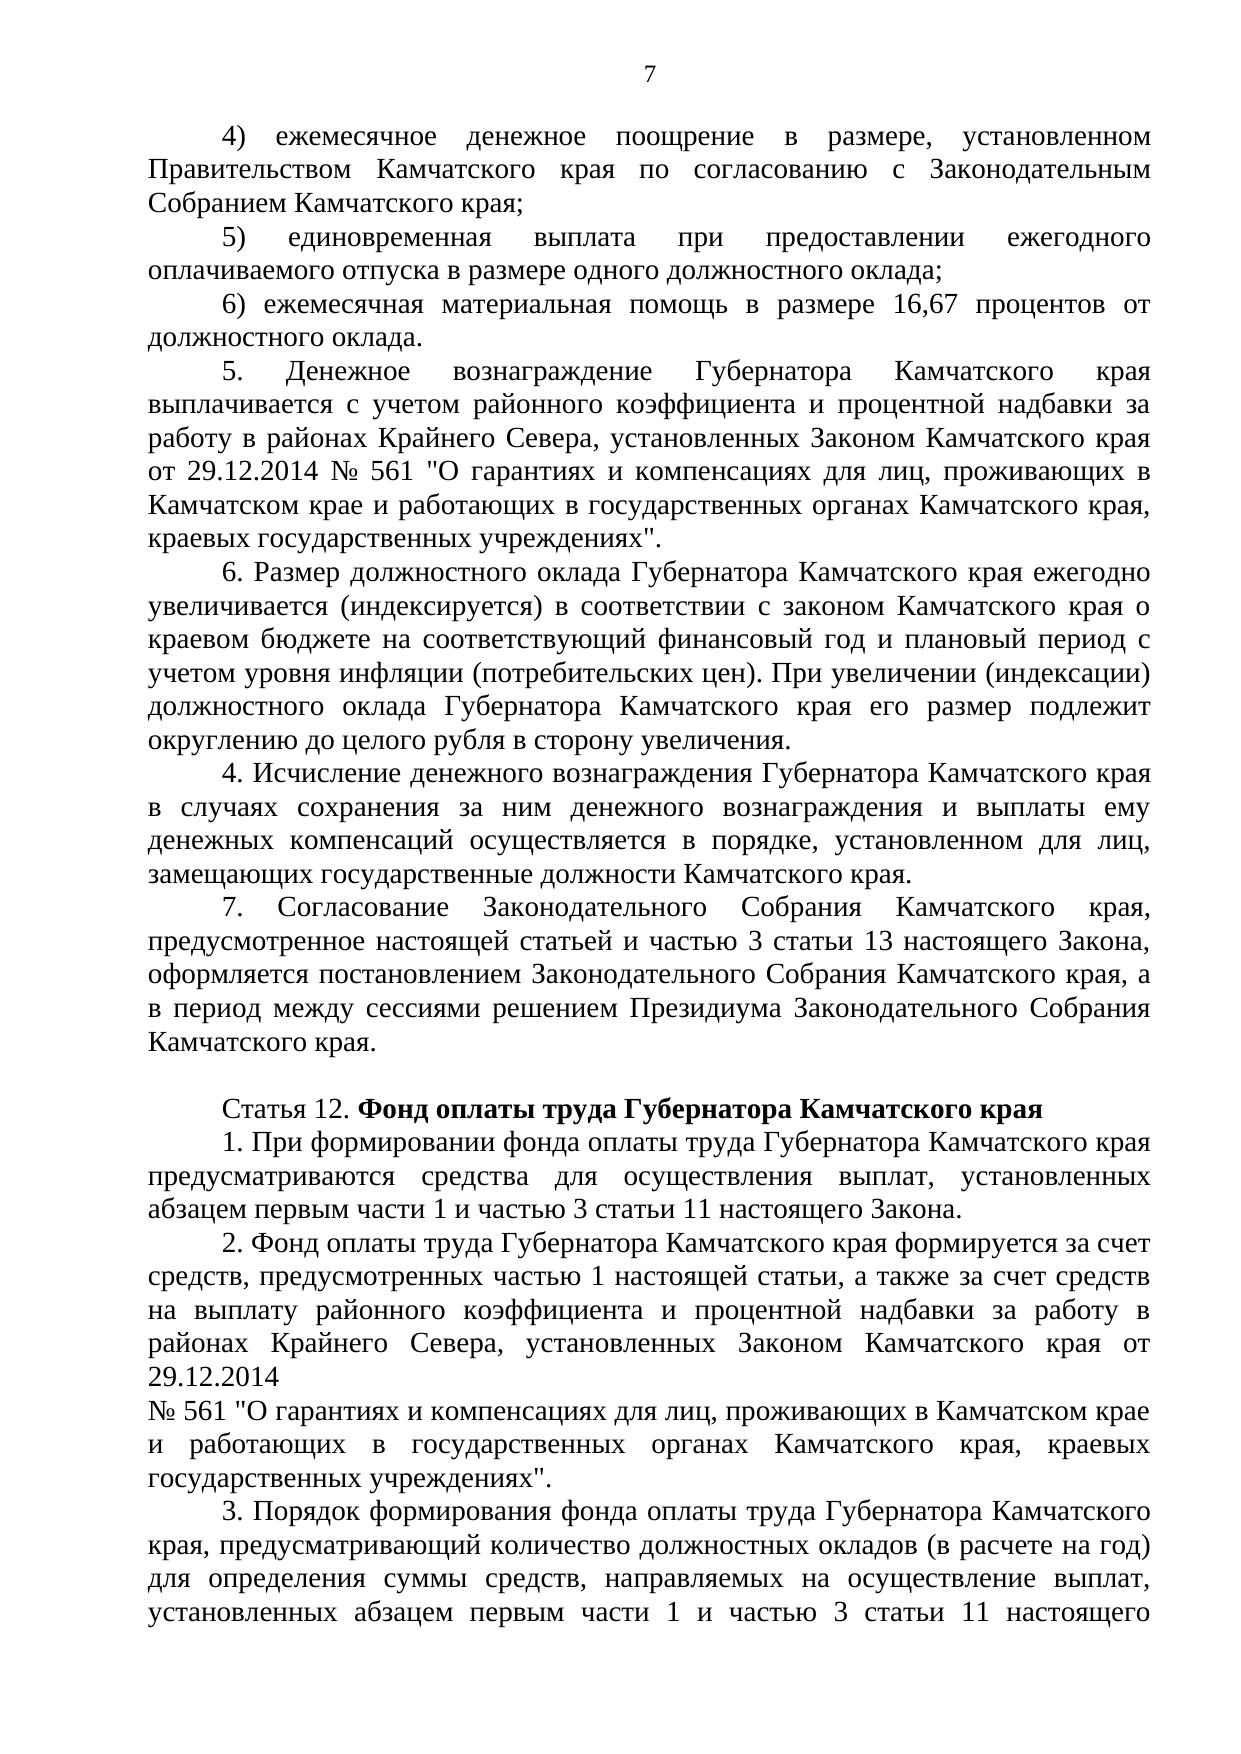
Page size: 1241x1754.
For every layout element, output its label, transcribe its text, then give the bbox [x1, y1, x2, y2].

text 6. Размер должностного оклада Губернатора Камчатского края ежегодно увеличивается (индексируется) в соответствии с законом Камчатского края о краевом бюджете на соответствующий финансовый год и плановый период с учетом уровня инфляции (потребительских цен). При увеличении (индексации) должностного оклада Губернатора Камчатского края его размер подлежит округлению до целого рубля в сторону увеличения. [148, 554, 1152, 755]
text 1. При формировании фонда оплаты труда Губернатора Камчатского края предусматриваются средства для осуществления выплат, установленных абзацем первым части 1 и частью 3 статьи 11 настоящего Закона. [148, 1124, 1152, 1225]
text 2. Фонд оплаты труда Губернатора Камчатского края формируется за счет средств, предусмотренных частью 1 настоящей статьи, а также за счет средств на выплату районного коэффициента и процентной надбавки за работу в районах Крайнего Севера, установленных Законом Камчатского края от 29.12.2014 № 561 "О гарантиях и компенсациях для лиц, проживающих в Камчатском крае и работающих в государственных органах Камчатского края, краевых государственных учреждениях". [148, 1225, 1152, 1493]
text 7. Согласование Законодательного Собрания Камчатского края, предусмотренное настоящей статьей и частью 3 статьи 13 настоящего Закона, оформляется постановлением Законодательного Собрания Камчатского края, а в период между сессиями решением Президиума Законодательного Собрания Камчатского края. [148, 889, 1152, 1057]
text 4. Исчисление денежного вознаграждения Губернатора Камчатского края в случаях сохранения за ним денежного вознаграждения и выплаты ему денежных компенсаций осуществляется в порядке, установленном для лиц, замещающих государственные должности Камчатского края. [148, 755, 1152, 889]
text 5. Денежное вознаграждение Губернатора Камчатского края выплачивается с учетом районного коэффициента и процентной надбавки за работу в районах Крайнего Севера, установленных Законом Камчатского края от 29.12.2014 № 561 "О гарантиях и компенсациях для лиц, проживающих в Камчатском крае и работающих в государственных органах Камчатского края, краевых государственных учреждениях". [148, 353, 1152, 554]
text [148, 1493, 1152, 1627]
text Статья 12. Фонд оплаты труда Губернатора Камчатского края [148, 1091, 1152, 1124]
text 6) ежемесячная материальная помощь в размере 16,67 процентов от должностного оклада. [148, 286, 1152, 353]
text 4) ежемесячное денежное поощрение в размере, установленном Правительством Камчатского края по согласованию с Законодательным Собранием Камчатского края; [148, 118, 1152, 219]
text 5) единовременная выплата при предоставлении ежегодного оплачиваемого отпуска в размере одного должностного оклада; [148, 219, 1152, 286]
